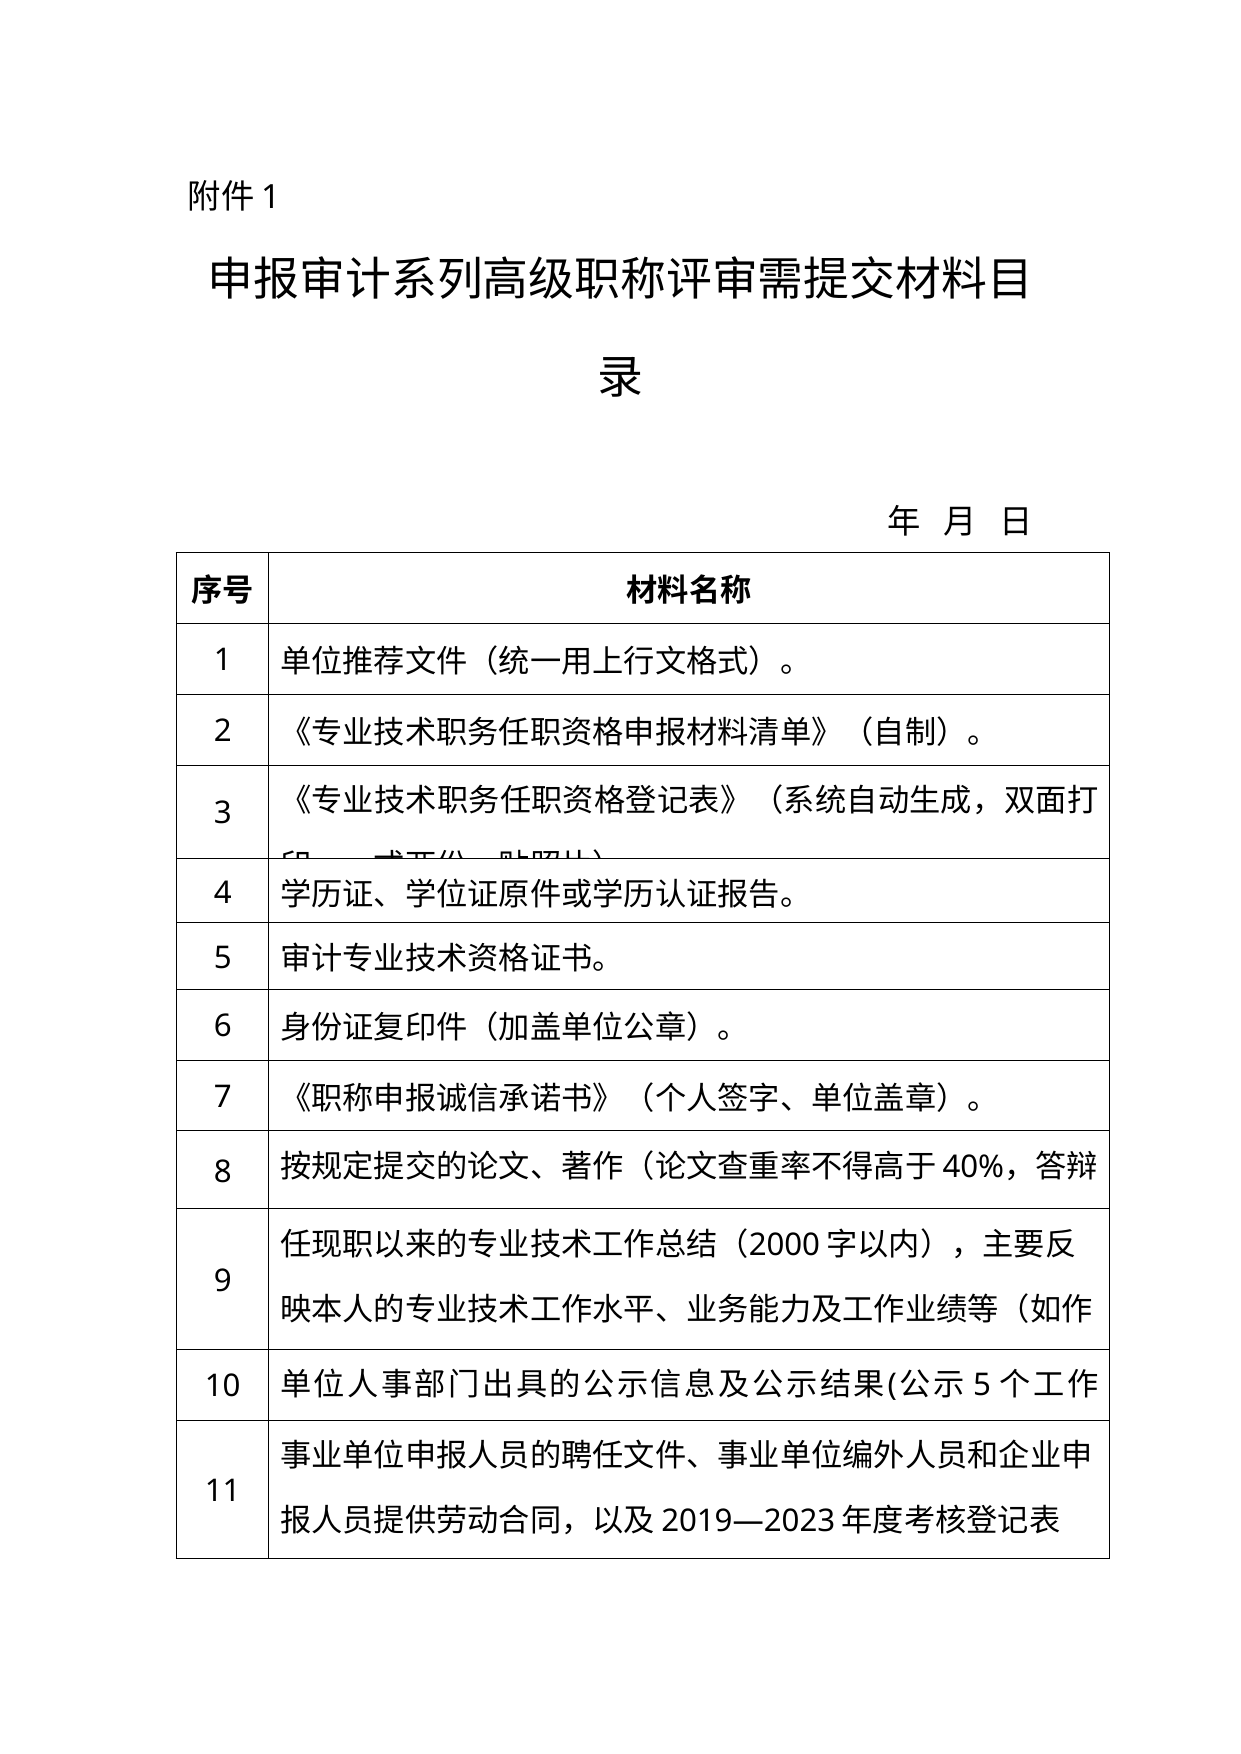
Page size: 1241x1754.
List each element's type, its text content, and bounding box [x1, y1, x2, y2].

table_cell 按规定提交的论文、著作（论文查重率不得高于40%，答辩论文需复印5份）。 [269, 1131, 1109, 1208]
table_cell 单位推荐文件（统一用上行文格式）。 [269, 624, 1109, 694]
text 附件1 [187, 162, 1053, 227]
table_cell 单位人事部门出具的公示信息及公示结果(公示5个工作日)。 [269, 1350, 1109, 1419]
table_cell 4 [177, 859, 268, 922]
table_header 材料名称 [269, 553, 1109, 623]
table_cell 身份证复印件（加盖单位公章）。 [269, 990, 1109, 1059]
table_cell 9 [177, 1209, 268, 1349]
table_cell 《专业技术职务任职资格申报材料清单》（自制）。 [269, 695, 1109, 764]
table_cell 《专业技术职务任职资格登记表》（系统自动生成，双面打印，一式两份，贴照片）。 [269, 766, 1109, 858]
text 年 月 日 [187, 487, 1053, 552]
text 申报审计系列高级职称评审需提交材料目录 [187, 227, 1053, 422]
table_cell 7 [177, 1061, 268, 1130]
table_cell 10 [177, 1350, 268, 1419]
table_cell 6 [177, 990, 268, 1059]
table_cell 《职称申报诚信承诺书》（个人签字、单位盖章）。 [269, 1061, 1109, 1130]
table_cell 任现职以来的专业技术工作总结（2000字以内），主要反映本人的专业技术工作水平、业务能力及工作业绩等（如作品、成果、奖励）等证书原件及证明材料。 [269, 1209, 1109, 1349]
table_cell 审计专业技术资格证书。 [269, 923, 1109, 989]
table_cell 2 [177, 695, 268, 764]
table_cell 5 [177, 923, 268, 989]
table_cell 8 [177, 1131, 268, 1208]
table_cell 事业单位申报人员的聘任文件、事业单位编外人员和企业申报人员提供劳动合同，以及2019—2023年度考核登记表（复印件加盖单位公章）。 [269, 1421, 1109, 1557]
table_cell 11 [177, 1421, 268, 1557]
table_cell 学历证、学位证原件或学历认证报告。 [269, 859, 1109, 922]
table_header 序号 [177, 553, 268, 623]
table_cell 1 [177, 624, 268, 694]
table_cell 3 [177, 766, 268, 858]
